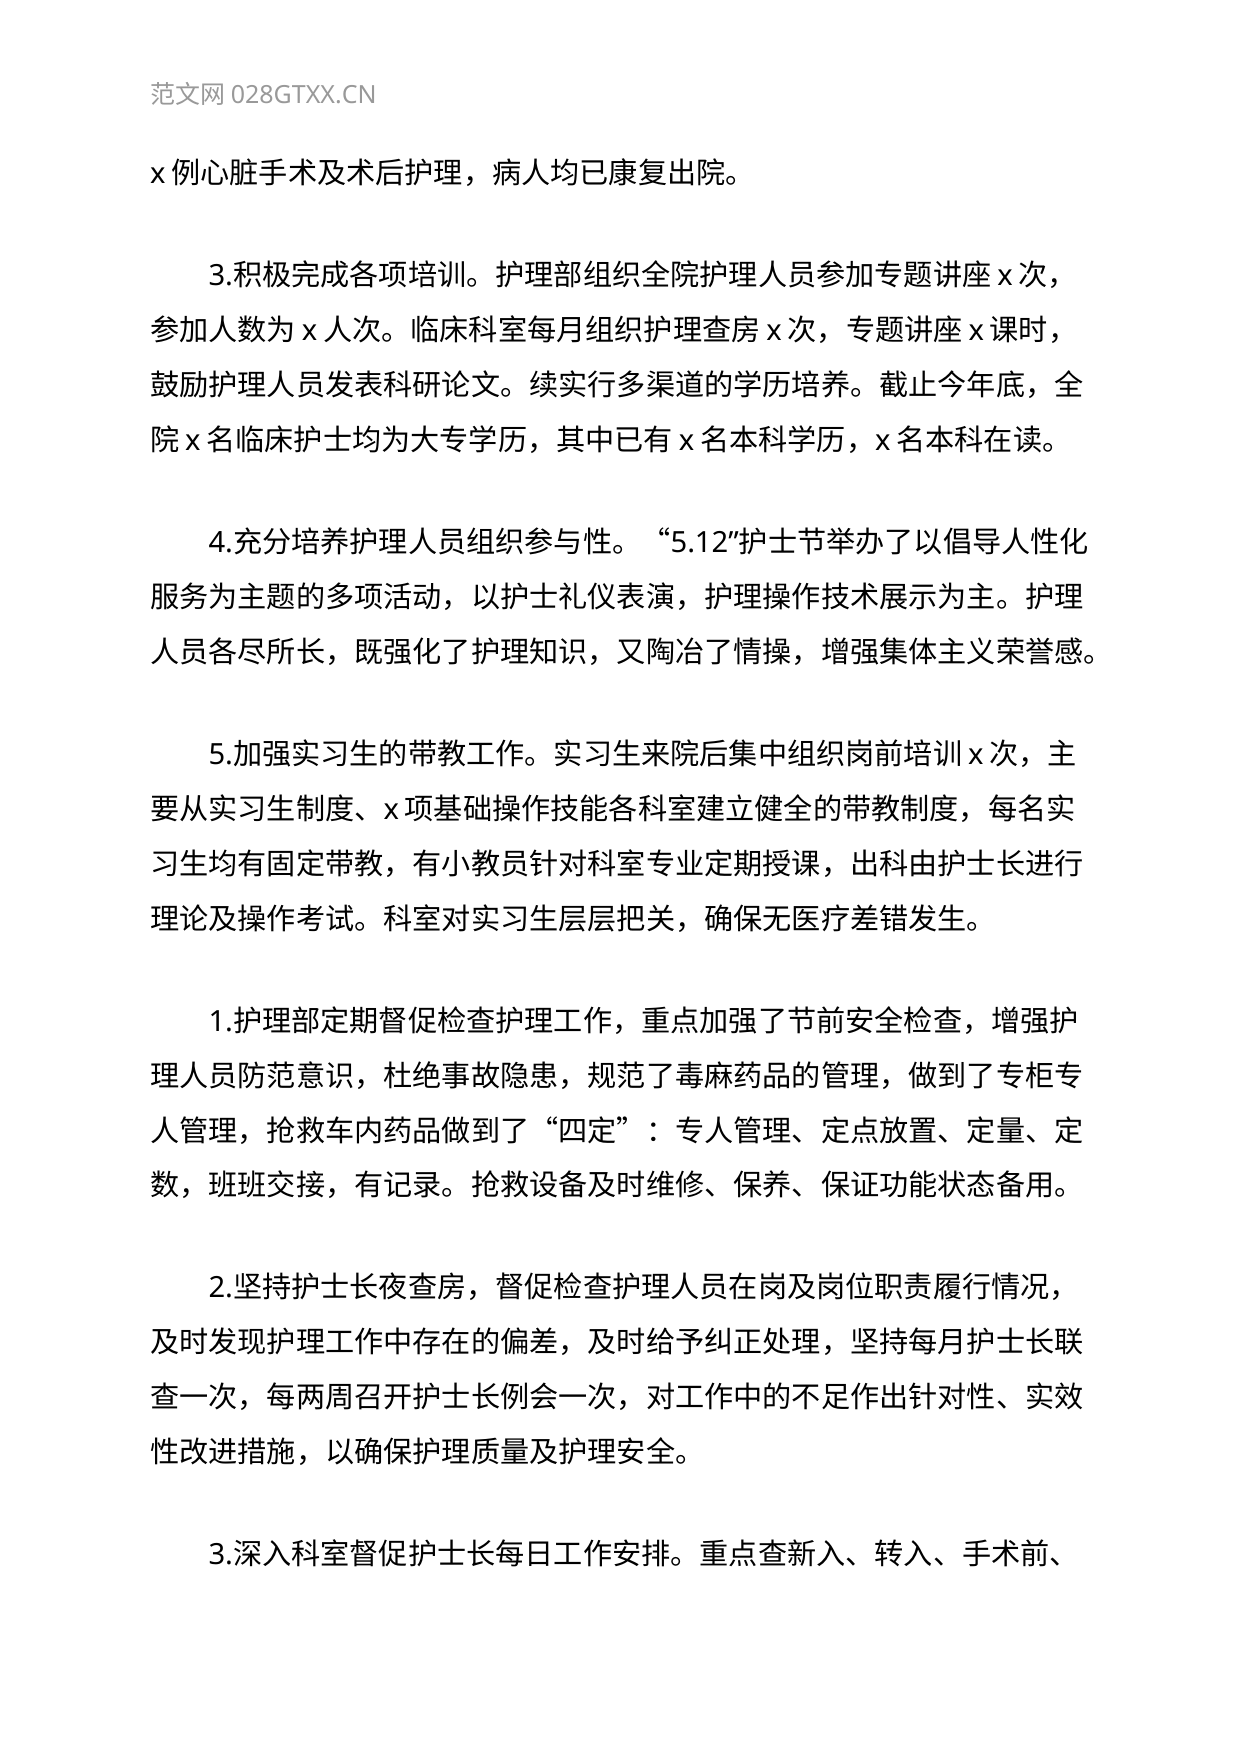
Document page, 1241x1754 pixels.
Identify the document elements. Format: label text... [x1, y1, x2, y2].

text 3.积极完成各项培训。护理部组织全院护理人员参加专题讲座x次，参加人数为x人次。临床科室每月组织护理查房x次，专题讲座x课时，鼓励护理人员发表科研论文。续实行多渠道的学历培养。截止今年底，全院x名临床护士均为大专学历，其中已有x名本科学历，x名本科在读。 [150, 252, 1090, 459]
text 4.充分培养护理人员组织参与性。“5.12”护士节举办了以倡导人性化服务为主题的多项活动，以护士礼仪表演，护理操作技术展示为主。护理人员各尽所长，既强化了护理知识，又陶冶了情操，增强集体主义荣誉感。 [150, 519, 1090, 671]
text 5.加强实习生的带教工作。实习生来院后集中组织岗前培训x次，主要从实习生制度、x项基础操作技能各科室建立健全的带教制度，每名实习生均有固定带教，有小教员针对科室专业定期授课，出科由护士长进行理论及操作考试。科室对实习生层层把关，确保无医疗差错发生。 [150, 731, 1090, 938]
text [150, 150, 1090, 192]
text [150, 1530, 1090, 1573]
text 1.护理部定期督促检查护理工作，重点加强了节前安全检查，增强护理人员防范意识，杜绝事故隐患，规范了毒麻药品的管理，做到了专柜专人管理，抢救车内药品做到了“四定”：专人管理、定点放置、定量、定数，班班交接，有记录。抢救设备及时维修、保养、保证功能状态备用。 [150, 997, 1090, 1204]
text 2.坚持护士长夜查房，督促检查护理人员在岗及岗位职责履行情况，及时发现护理工作中存在的偏差，及时给予纠正处理，坚持每月护士长联查一次，每两周召开护士长例会一次，对工作中的不足作出针对性、实效性改进措施，以确保护理质量及护理安全。 [150, 1264, 1090, 1471]
